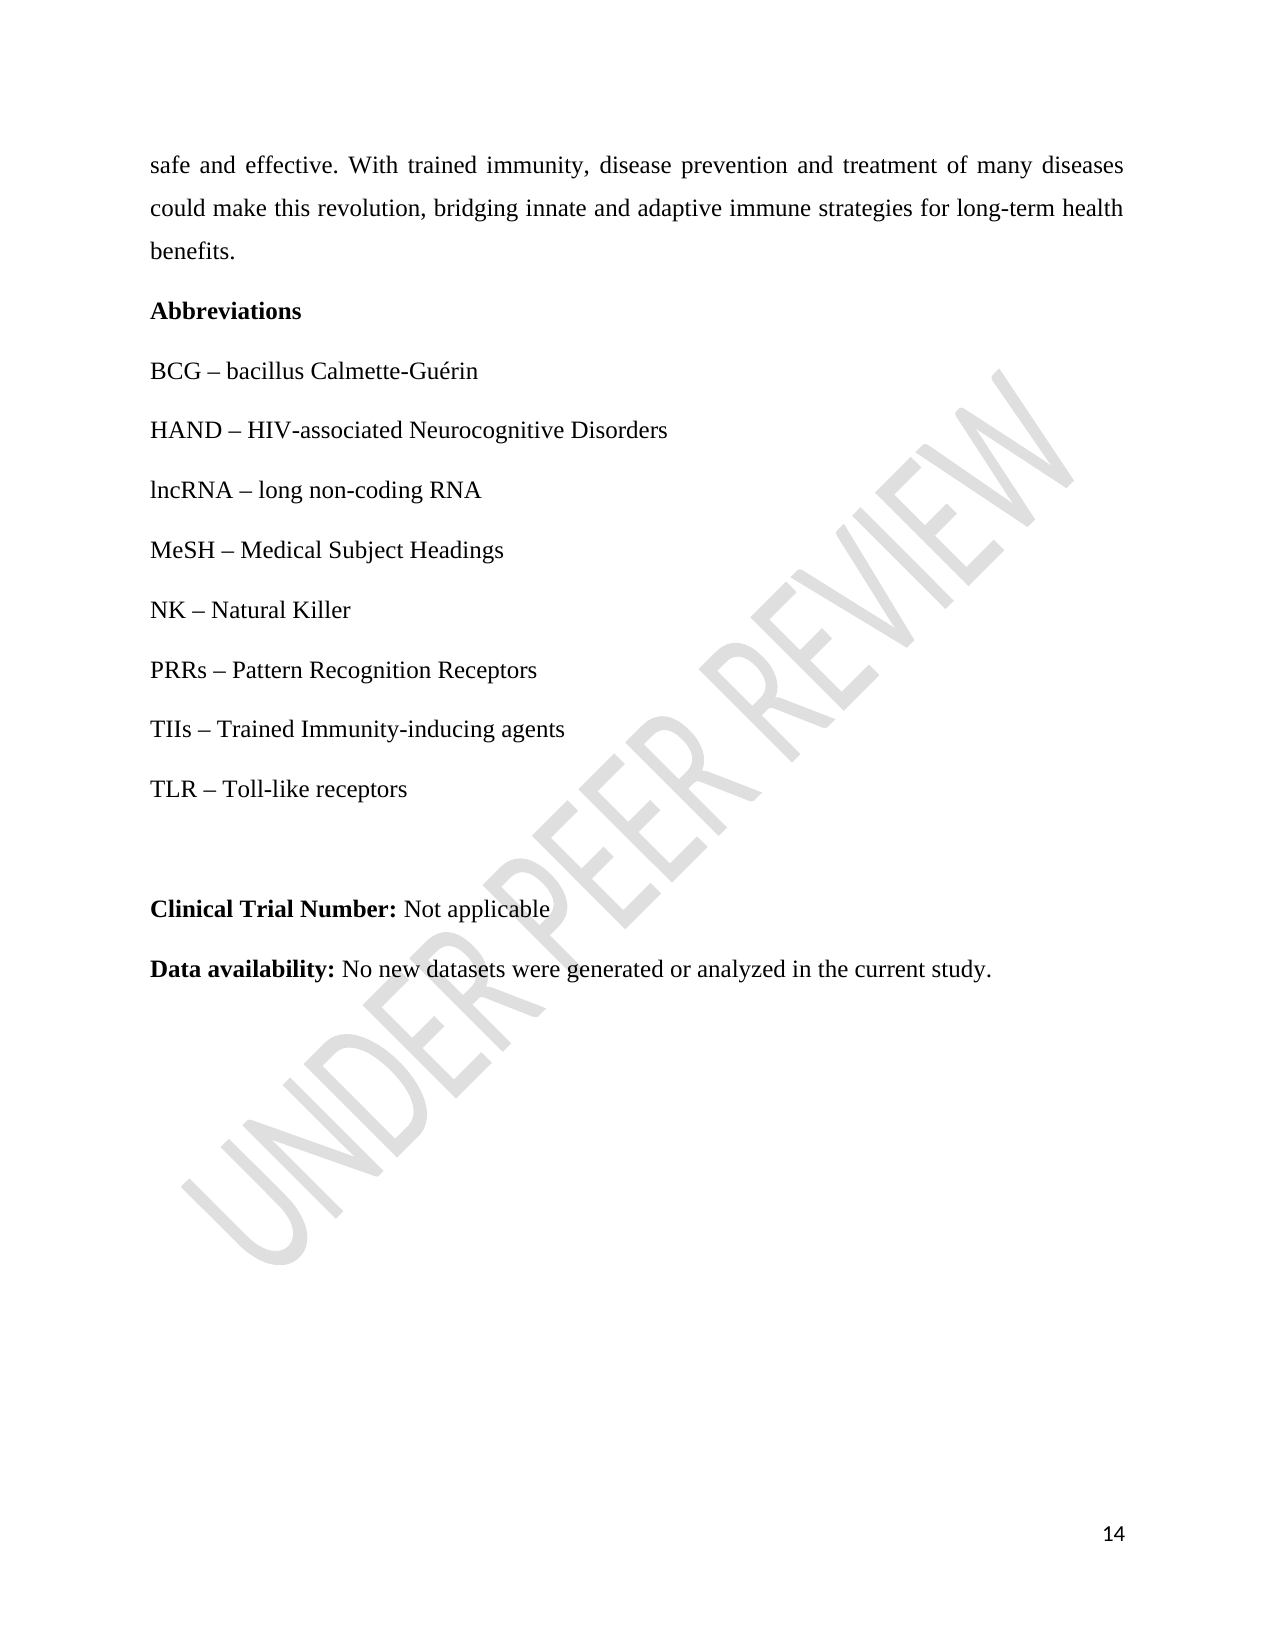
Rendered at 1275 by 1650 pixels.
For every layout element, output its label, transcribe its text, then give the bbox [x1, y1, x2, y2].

text BCG – bacillus Calmette-Guérin [150, 356, 1125, 384]
text MeSH – Medical Subject Headings [150, 535, 1125, 564]
text Data availability: No new datasets were generated or analyzed in the current study. [150, 954, 1125, 982]
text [150, 150, 1125, 265]
text TLR – Toll-like receptors [150, 774, 1125, 803]
text lncRNA – long non-coding RNA [150, 475, 1125, 504]
text TIIs – Trained Immunity-inducing agents [150, 714, 1125, 743]
text Clinical Trial Number: Not applicable [150, 894, 1125, 923]
text Abbreviations [150, 296, 1125, 325]
text NK – Natural Killer [150, 595, 1125, 624]
text PRRs – Pattern Recognition Receptors [150, 655, 1125, 683]
text HAND – HIV-associated Neurocognitive Disorders [150, 416, 1125, 444]
